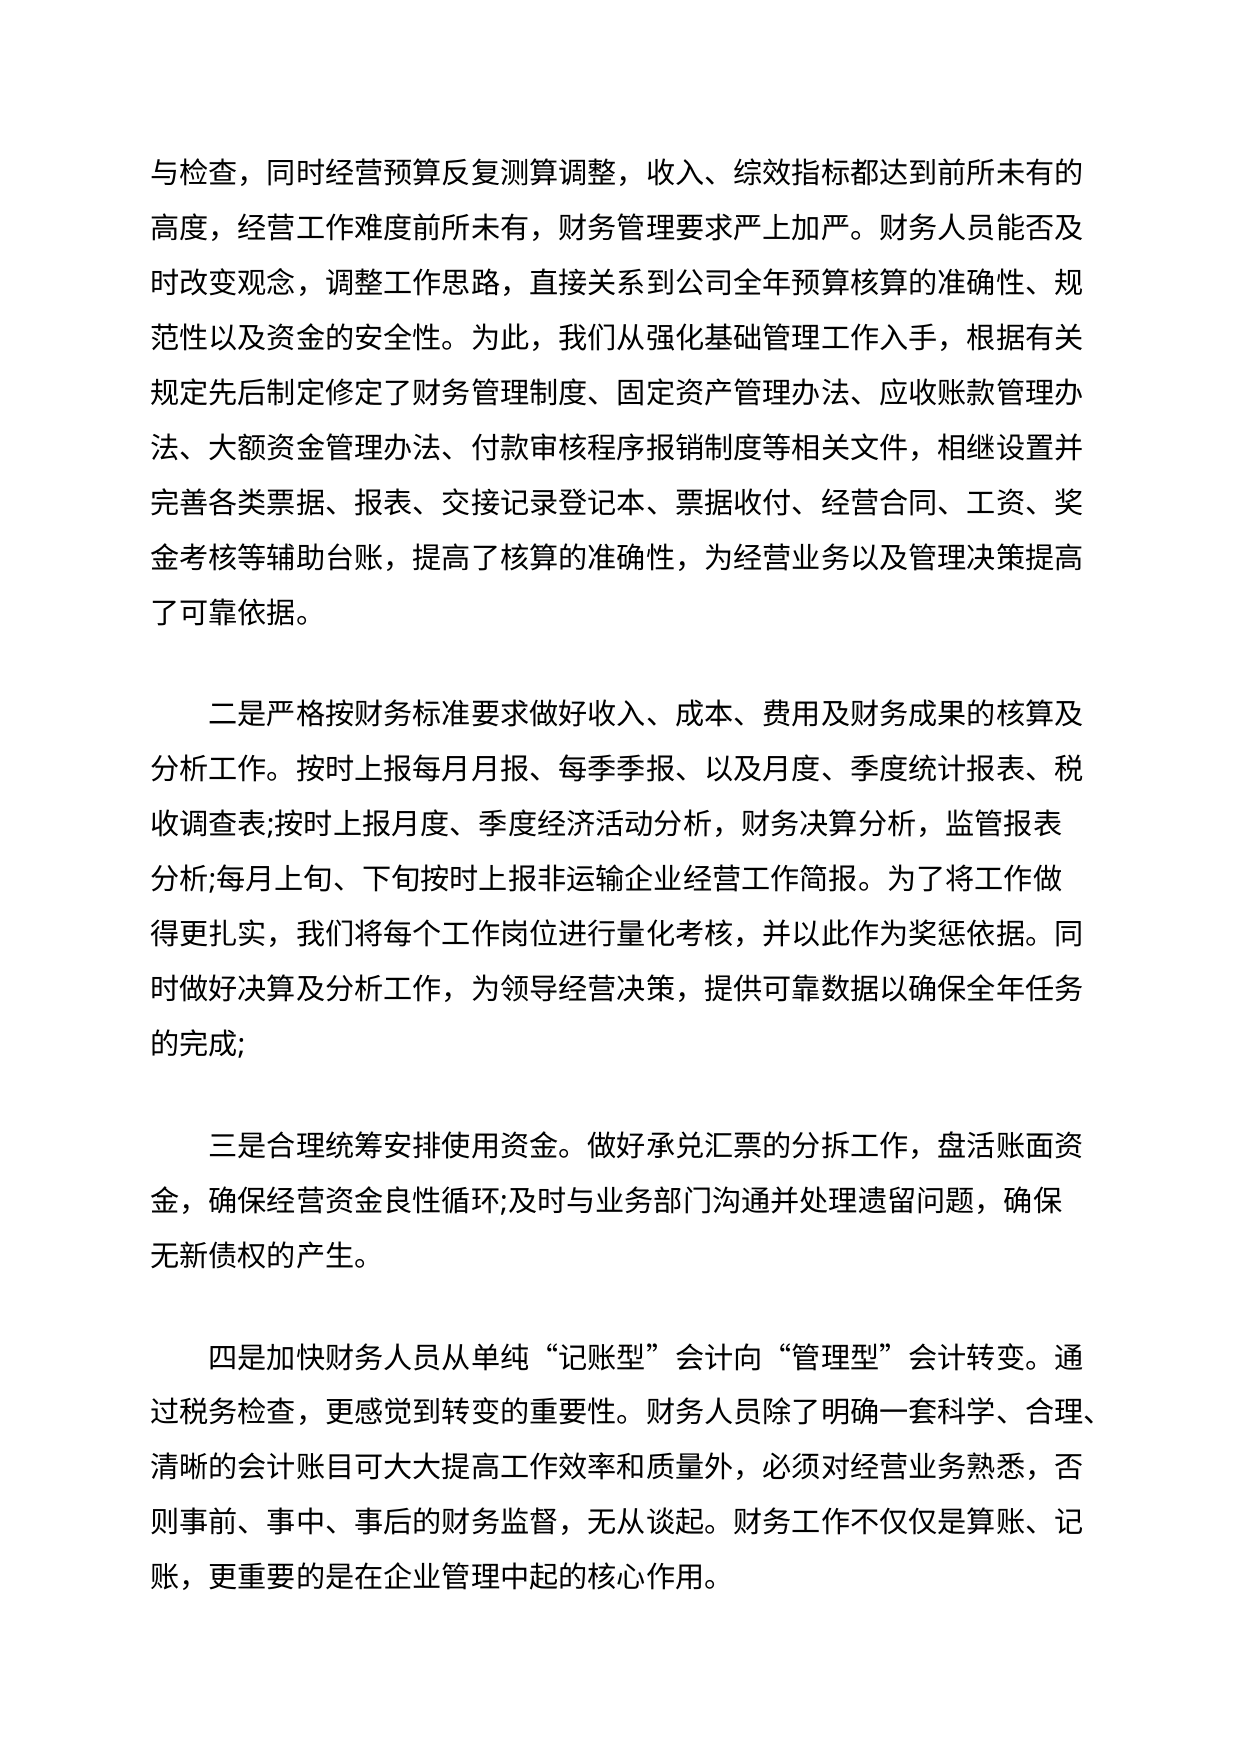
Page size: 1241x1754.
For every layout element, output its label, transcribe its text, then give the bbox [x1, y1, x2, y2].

text 四是加快财务人员从单纯“记账型”会计向“管理型”会计转变。通过税务检查，更感觉到转变的重要性。财务人员除了明确一套科学、合理、清晰的会计账目可大大提高工作效率和质量外，必须对经营业务熟悉，否则事前、事中、事后的财务监督，无从谈起。财务工作不仅仅是算账、记账，更重要的是在企业管理中起的核心作用。 [150, 1334, 1090, 1596]
text 二是严格按财务标准要求做好收入、成本、费用及财务成果的核算及分析工作。按时上报每月月报、每季季报、以及月度、季度统计报表、税收调查表;按时上报月度、季度经济活动分析，财务决算分析，监管报表分析;每月上旬、下旬按时上报非运输企业经营工作简报。为了将工作做得更扎实，我们将每个工作岗位进行量化考核，并以此作为奖惩依据。同时做好决算及分析工作，为领导经营决策，提供可靠数据以确保全年任务的完成; [150, 691, 1090, 1063]
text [150, 150, 1090, 631]
text 三是合理统筹安排使用资金。做好承兑汇票的分拆工作，盘活账面资金，确保经营资金良性循环;及时与业务部门沟通并处理遗留问题，确保无新债权的产生。 [150, 1122, 1090, 1275]
